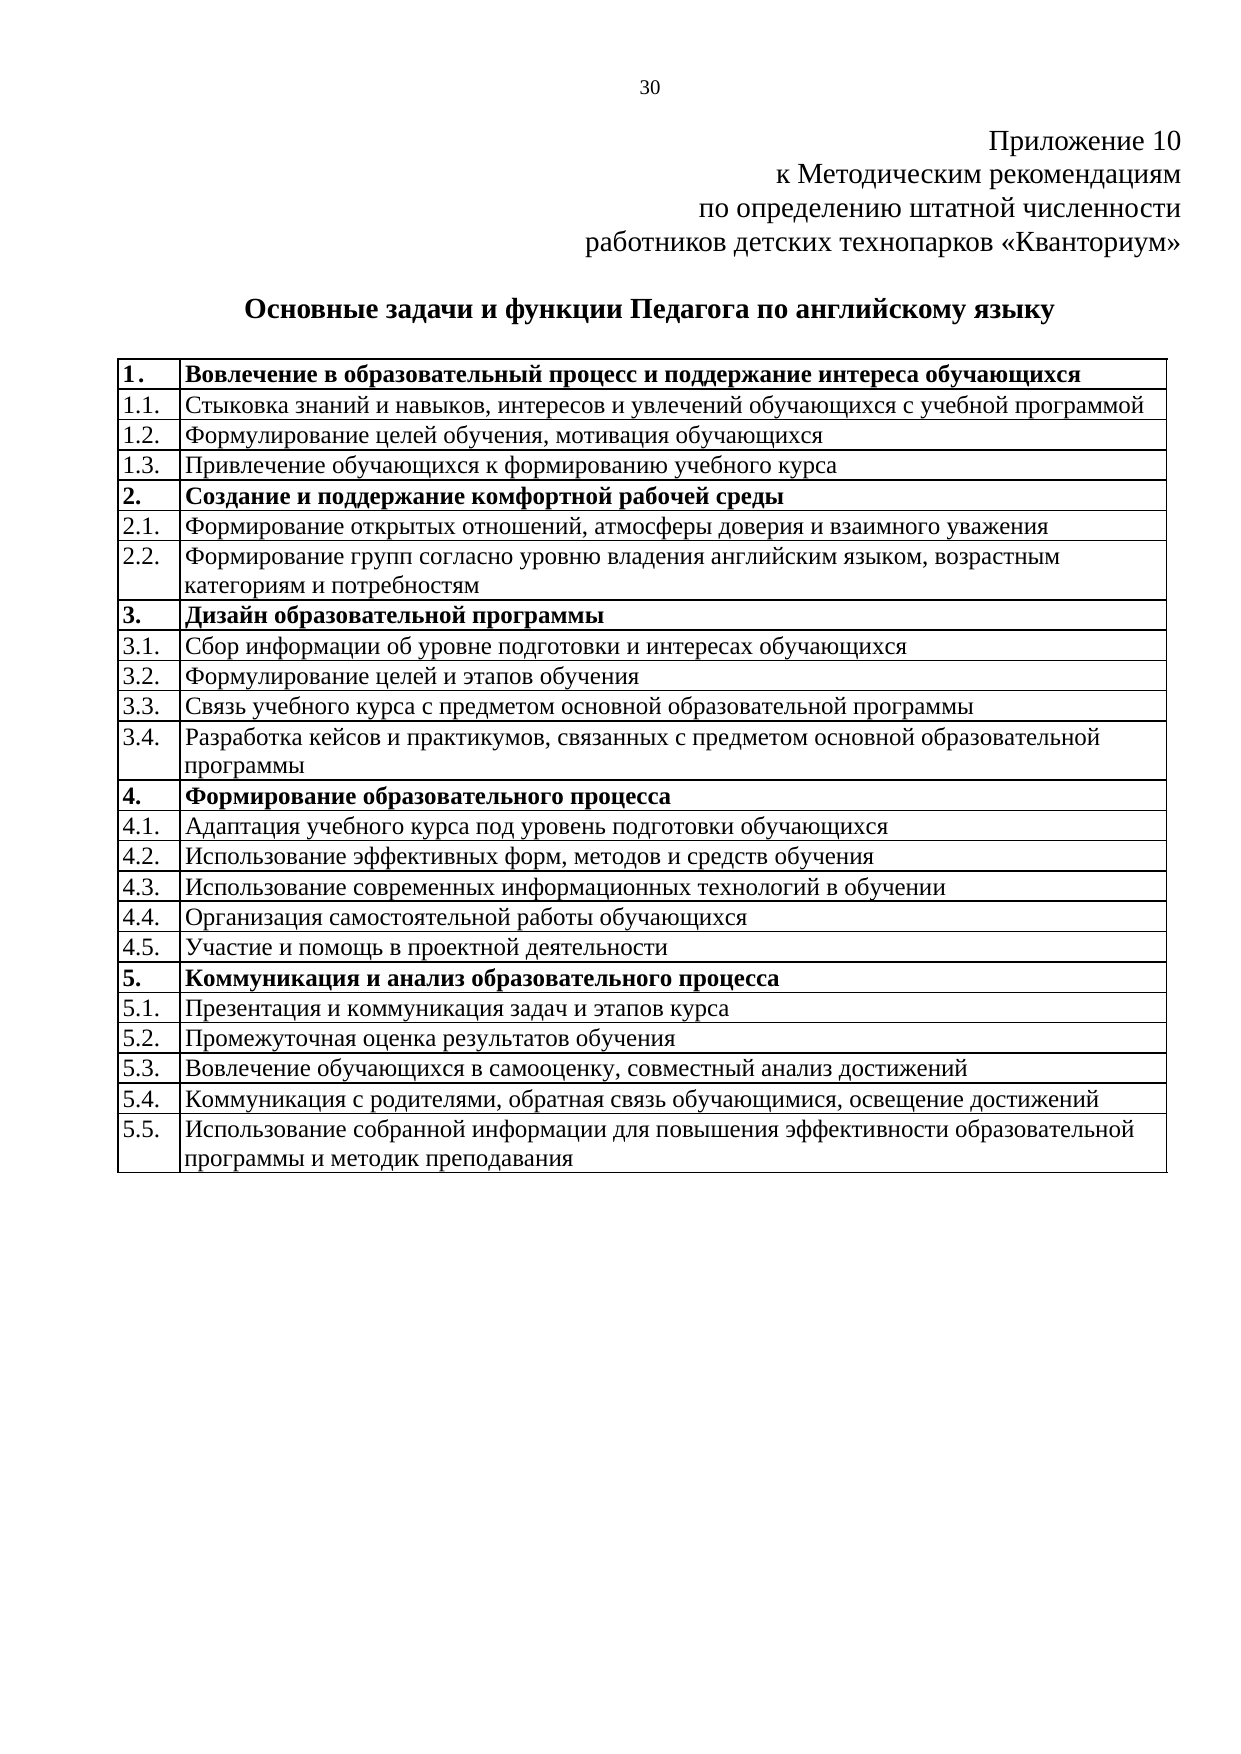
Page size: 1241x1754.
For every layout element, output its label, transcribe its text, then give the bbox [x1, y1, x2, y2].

table_cell 3. [119, 601, 179, 629]
table_cell 2.2. [119, 541, 179, 599]
table_cell Формирование групп согласно уровню владения английским языком, возрастным категориям и потребностям [181, 541, 1166, 599]
table_cell Использование эффективных форм, методов и средств обучения [181, 841, 1166, 870]
table_cell Адаптация учебного курса под уровень подготовки обучающихся [181, 811, 1166, 840]
table_cell Формулирование целей и этапов обучения [181, 661, 1166, 690]
table_cell Создание и поддержание комфортной рабочей среды [181, 481, 1166, 509]
table_cell 4.1. [119, 811, 179, 840]
text работников детских технопарков «Кванториум» [118, 224, 1181, 257]
table_cell 1.1. [119, 390, 179, 418]
table_cell 5.1. [119, 993, 179, 1022]
table_cell 2. [119, 481, 179, 509]
table_cell Вовлечение обучающихся в самооценку, совместный анализ достижений [181, 1054, 1166, 1082]
table_cell Коммуникация с родителями, обратная связь обучающимися, освещение достижений [181, 1084, 1166, 1113]
table_header Вовлечение в образовательный процесс и поддержание интереса обучающихся [181, 360, 1166, 388]
table_cell Коммуникация и анализ образовательного процесса [181, 963, 1166, 991]
table_cell Организация самостоятельной работы обучающихся [181, 902, 1166, 931]
table_cell 4.3. [119, 872, 179, 900]
table_cell Стыковка знаний и навыков, интересов и увлечений обучающихся с учебной программой [181, 390, 1166, 418]
text Приложение 10 [118, 123, 1181, 157]
table_cell 1.3. [119, 451, 179, 479]
table_cell Связь учебного курса с предметом основной образовательной программы [181, 691, 1166, 720]
table_cell Формирование образовательного процесса [181, 781, 1166, 809]
table_cell 4.2. [119, 841, 179, 870]
table_cell 4. [119, 781, 179, 809]
table_cell 5.5. [119, 1114, 179, 1172]
text к Методическим рекомендациям [118, 157, 1181, 190]
table_cell Использование собранной информации для повышения эффективности образовательной программы и методик преподавания [181, 1114, 1166, 1172]
table_cell Дизайн образовательной программы [181, 601, 1166, 629]
table_cell 5. [119, 963, 179, 991]
table_cell 3.3. [119, 691, 179, 720]
table_cell Разработка кейсов и практикумов, связанных с предметом основной образовательной программы [181, 722, 1166, 779]
table_cell Участие и помощь в проектной деятельности [181, 932, 1166, 961]
text Основные задачи и функции Педагога по английскому языку [118, 291, 1181, 324]
table_cell Презентация и коммуникация задач и этапов курса [181, 993, 1166, 1022]
table_cell Формирование открытых отношений, атмосферы доверия и взаимного уважения [181, 511, 1166, 540]
table_cell 3.1. [119, 631, 179, 659]
table_cell 3.2. [119, 661, 179, 690]
table_cell Сбор информации об уровне подготовки и интересах обучающихся [181, 631, 1166, 659]
table_cell 3.4. [119, 722, 179, 779]
text по определению штатной численности [118, 190, 1181, 224]
table_cell Использование современных информационных технологий в обучении [181, 872, 1166, 900]
table_cell 5.2. [119, 1023, 179, 1052]
table_cell Промежуточная оценка результатов обучения [181, 1023, 1166, 1052]
table_cell 1.2. [119, 420, 179, 449]
table_cell 2.1. [119, 511, 179, 540]
table_header 1. [119, 360, 179, 388]
table_cell Формулирование целей обучения, мотивация обучающихся [181, 420, 1166, 449]
table_cell 5.3. [119, 1054, 179, 1082]
table_cell 4.5. [119, 932, 179, 961]
table_cell 5.4. [119, 1084, 179, 1113]
table_cell 4.4. [119, 902, 179, 931]
table_cell Привлечение обучающихся к формированию учебного курса [181, 451, 1166, 479]
